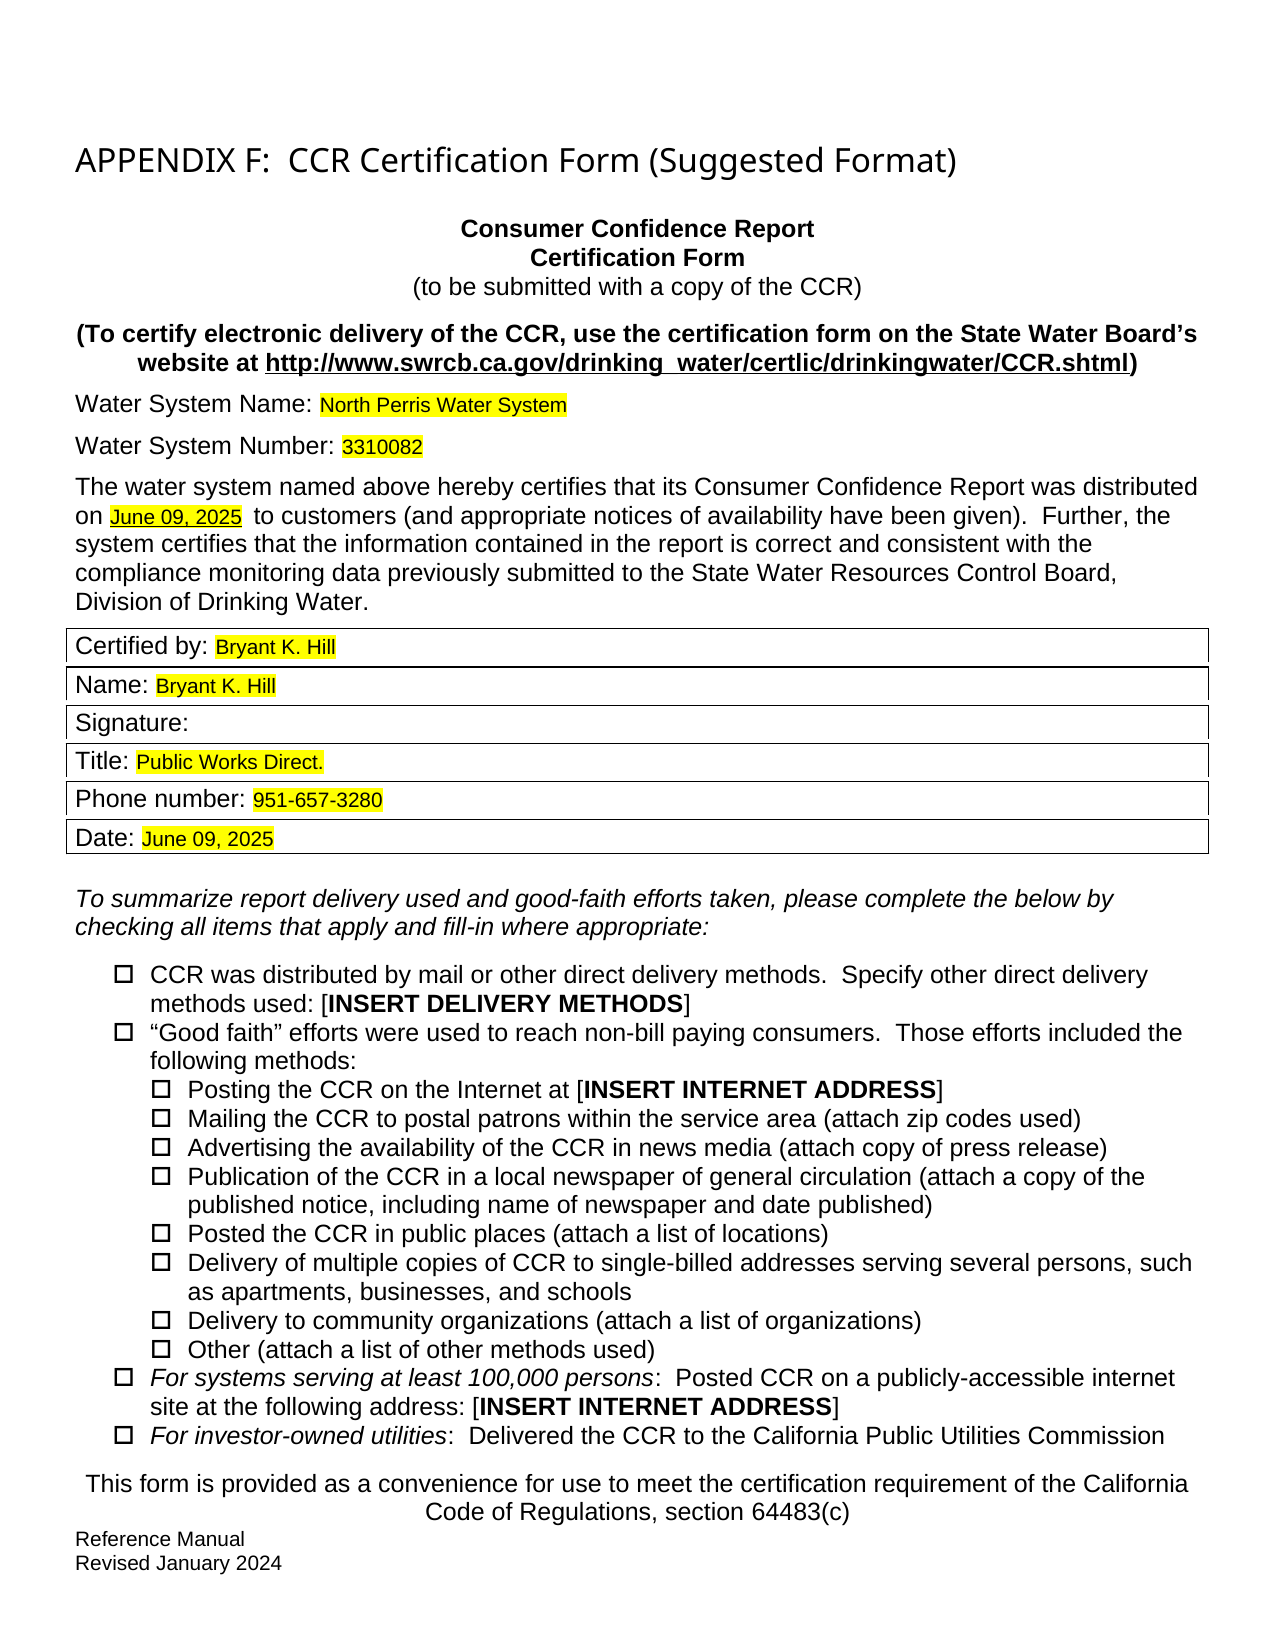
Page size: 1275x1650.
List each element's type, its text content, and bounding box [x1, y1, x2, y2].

text Phone number: 951-657-3280 [67, 782, 1208, 815]
list Mailing the CCR to postal patrons within the service area (attach zip codes used) [150, 1104, 1200, 1133]
text Certification Form [75, 243, 1200, 272]
list For systems serving at least 100,000 persons: Posted CCR on a publicly-accessible internet site at the following address: [INSERT INTERNET ADDRESS] [112, 1363, 1200, 1421]
text Consumer Confidence Report [75, 214, 1200, 243]
text Name: Bryant K. Hill [67, 668, 1208, 700]
text The water system named above hereby certifies that its Consumer Confidence Report was distributed on June 09, 2025 to customers (and appropriate notices of availability have been given). Further, the system certifies that the information contained in the report is correct and consistent with the compliance monitoring data previously submitted to the State Water Resources Control Board, Division of Drinking Water. [75, 472, 1200, 616]
text This form is provided as a convenience for use to meet the certification requirement of the California Code of Regulations, section 64483(c) [75, 1469, 1200, 1526]
list Posted the CCR in public places (attach a list of locations) [150, 1219, 1200, 1248]
list “Good faith” efforts were used to reach non-bill paying consumers. Those efforts included the following methods: [112, 1017, 1200, 1075]
list Delivery of multiple copies of CCR to single-billed addresses serving several persons, such as apartments, businesses, and schools [150, 1248, 1200, 1306]
text Water System Name: North Perris Water System [75, 389, 1200, 418]
text (To certify electronic delivery of the CCR, use the certification form on the State Water Board’s website at http://www.swrcb.ca.gov/drinking_water/certlic/drinkingwater/CCR.shtml) [75, 319, 1200, 377]
subtitle APPENDIX F: CCR Certification Form (Suggested Format) [75, 137, 1200, 182]
text Title: Public Works Direct. [67, 744, 1208, 777]
list For investor-owned utilities: Delivered the CCR to the California Public Utilities Commission [112, 1421, 1200, 1450]
text Water System Number: 3310082 [75, 431, 1200, 459]
text Certified by: Bryant K. Hill [67, 629, 1208, 662]
list Delivery to community organizations (attach a list of organizations) [150, 1306, 1200, 1334]
list Posting the CCR on the Internet at [INSERT INTERNET ADDRESS] [150, 1075, 1200, 1104]
list Advertising the availability of the CCR in news media (attach copy of press release) [150, 1133, 1200, 1162]
text Date: June 09, 2025 [67, 820, 1208, 853]
list Other (attach a list of other methods used) [150, 1334, 1200, 1363]
list CCR was distributed by mail or other direct delivery methods. Specify other direct delivery methods used: [INSERT DELIVERY METHODS] [112, 960, 1200, 1017]
list Publication of the CCR in a local newspaper of general circulation (attach a copy of the published notice, including name of newspaper and date published) [150, 1162, 1200, 1219]
text To summarize report delivery used and good-faith efforts taken, please complete the below by checking all items that apply and fill-in where appropriate: [75, 884, 1200, 941]
text Signature: [67, 706, 1208, 739]
text (to be submitted with a copy of the CCR) [75, 272, 1200, 301]
